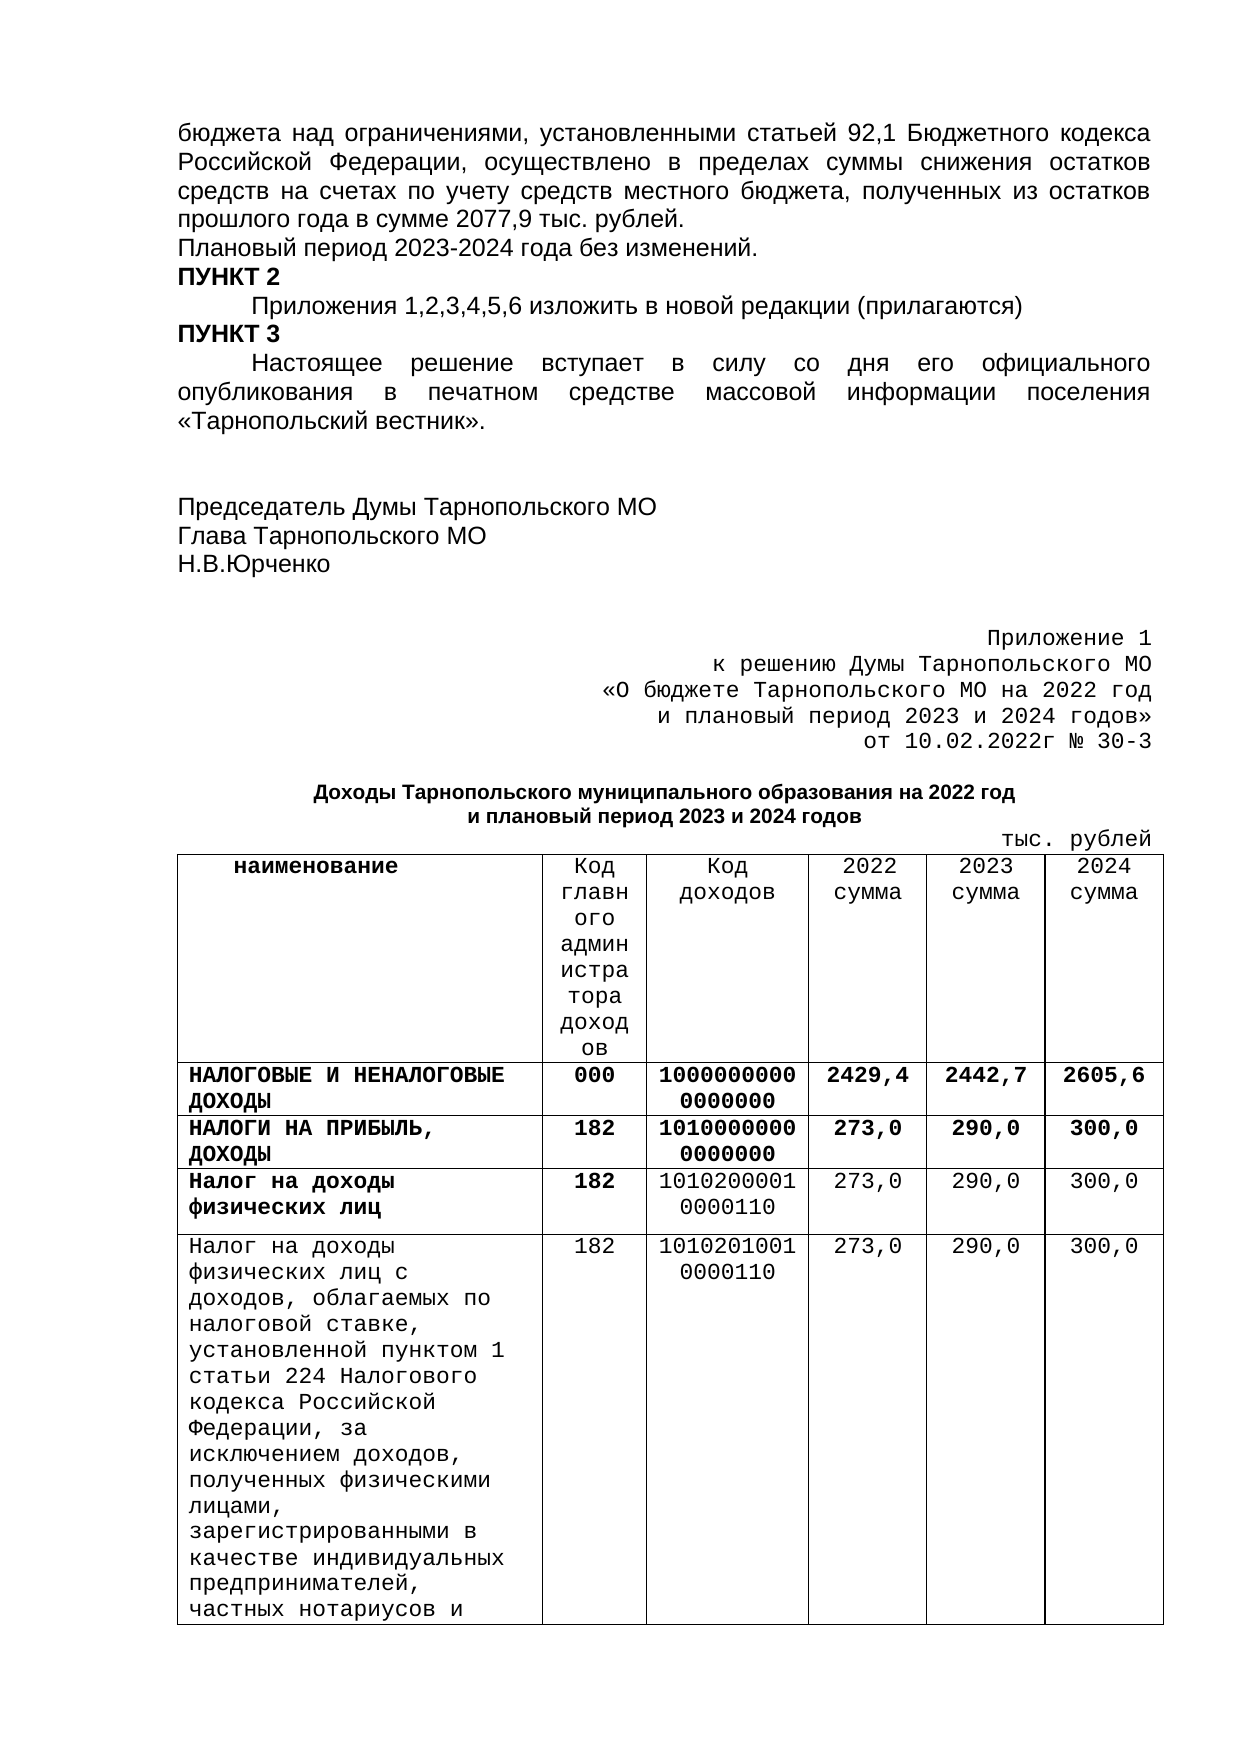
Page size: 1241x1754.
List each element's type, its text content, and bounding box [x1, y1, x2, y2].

table_cell 10000000000000000 [647, 1063, 808, 1115]
text тыс. рублей [177, 828, 1152, 854]
text Приложения 1,2,3,4,5,6 изложить в новой редакции (прилагаются) [177, 291, 1152, 319]
text Н.В.Юрченко [177, 549, 1152, 578]
table_cell 10100000000000000 [647, 1116, 808, 1168]
table_cell 273,0 [809, 1116, 926, 1168]
table_cell 182 [543, 1235, 646, 1624]
text Председатель Думы Тарнопольского МО [177, 492, 1152, 521]
table_header наименование [178, 855, 542, 1062]
table_cell 2442,7 [927, 1063, 1044, 1115]
table_cell 273,0 [809, 1235, 926, 1624]
table_cell 182 [543, 1116, 646, 1168]
text к решению Думы Тарнопольского МО [177, 652, 1152, 678]
text Настоящее решение вступает в силу со дня его официального опубликования в печатном средстве массовой информации поселения «Тарнопольский вестник». [177, 348, 1152, 434]
table_header Код доходов [647, 855, 808, 1062]
table_cell 300,0 [1046, 1235, 1163, 1624]
text Доходы Тарнопольского муниципального образования на 2022 год [177, 780, 1152, 804]
table_cell 182 [543, 1169, 646, 1233]
text и плановый период 2023 и 2024 годов [177, 804, 1152, 828]
text Приложение 1 [177, 626, 1152, 652]
text Глава Тарнопольского МО [177, 521, 1152, 549]
table_cell 300,0 [1046, 1169, 1163, 1233]
table_cell 273,0 [809, 1169, 926, 1233]
table_cell 10102000010000110 [647, 1169, 808, 1233]
text «О бюджете Тарнопольского МО на 2022 год [177, 678, 1152, 704]
table_cell 10102010010000110 [647, 1235, 808, 1624]
table_header 2024 сумма [1046, 855, 1163, 1062]
text Плановый период 2023-2024 года без изменений. [177, 233, 1152, 262]
table_cell Налог на доходы физических лиц [178, 1169, 542, 1233]
table_cell 2429,4 [809, 1063, 926, 1115]
text ПУНКТ 3 [177, 319, 1152, 348]
table_cell НАЛОГОВЫЕ И НЕНАЛОГОВЫЕ ДОХОДЫ [178, 1063, 542, 1115]
table_cell 290,0 [927, 1169, 1044, 1233]
text и плановый период 2023 и 2024 годов» [177, 704, 1152, 730]
table_cell 290,0 [927, 1235, 1044, 1624]
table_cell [178, 1235, 542, 1624]
text ПУНКТ 2 [177, 262, 1152, 291]
table_cell НАЛОГИ НА ПРИБЫЛЬ, ДОХОДЫ [178, 1116, 542, 1168]
table_header Код главного администратора доходов [543, 855, 646, 1062]
table_cell 290,0 [927, 1116, 1044, 1168]
table_header 2022 сумма [809, 855, 926, 1062]
table_cell 000 [543, 1063, 646, 1115]
table_header 2023 сумма [927, 855, 1044, 1062]
text от 10.02.2022г № 30-3 [177, 730, 1152, 756]
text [177, 118, 1152, 233]
table_cell 300,0 [1046, 1116, 1163, 1168]
table_cell 2605,6 [1046, 1063, 1163, 1115]
